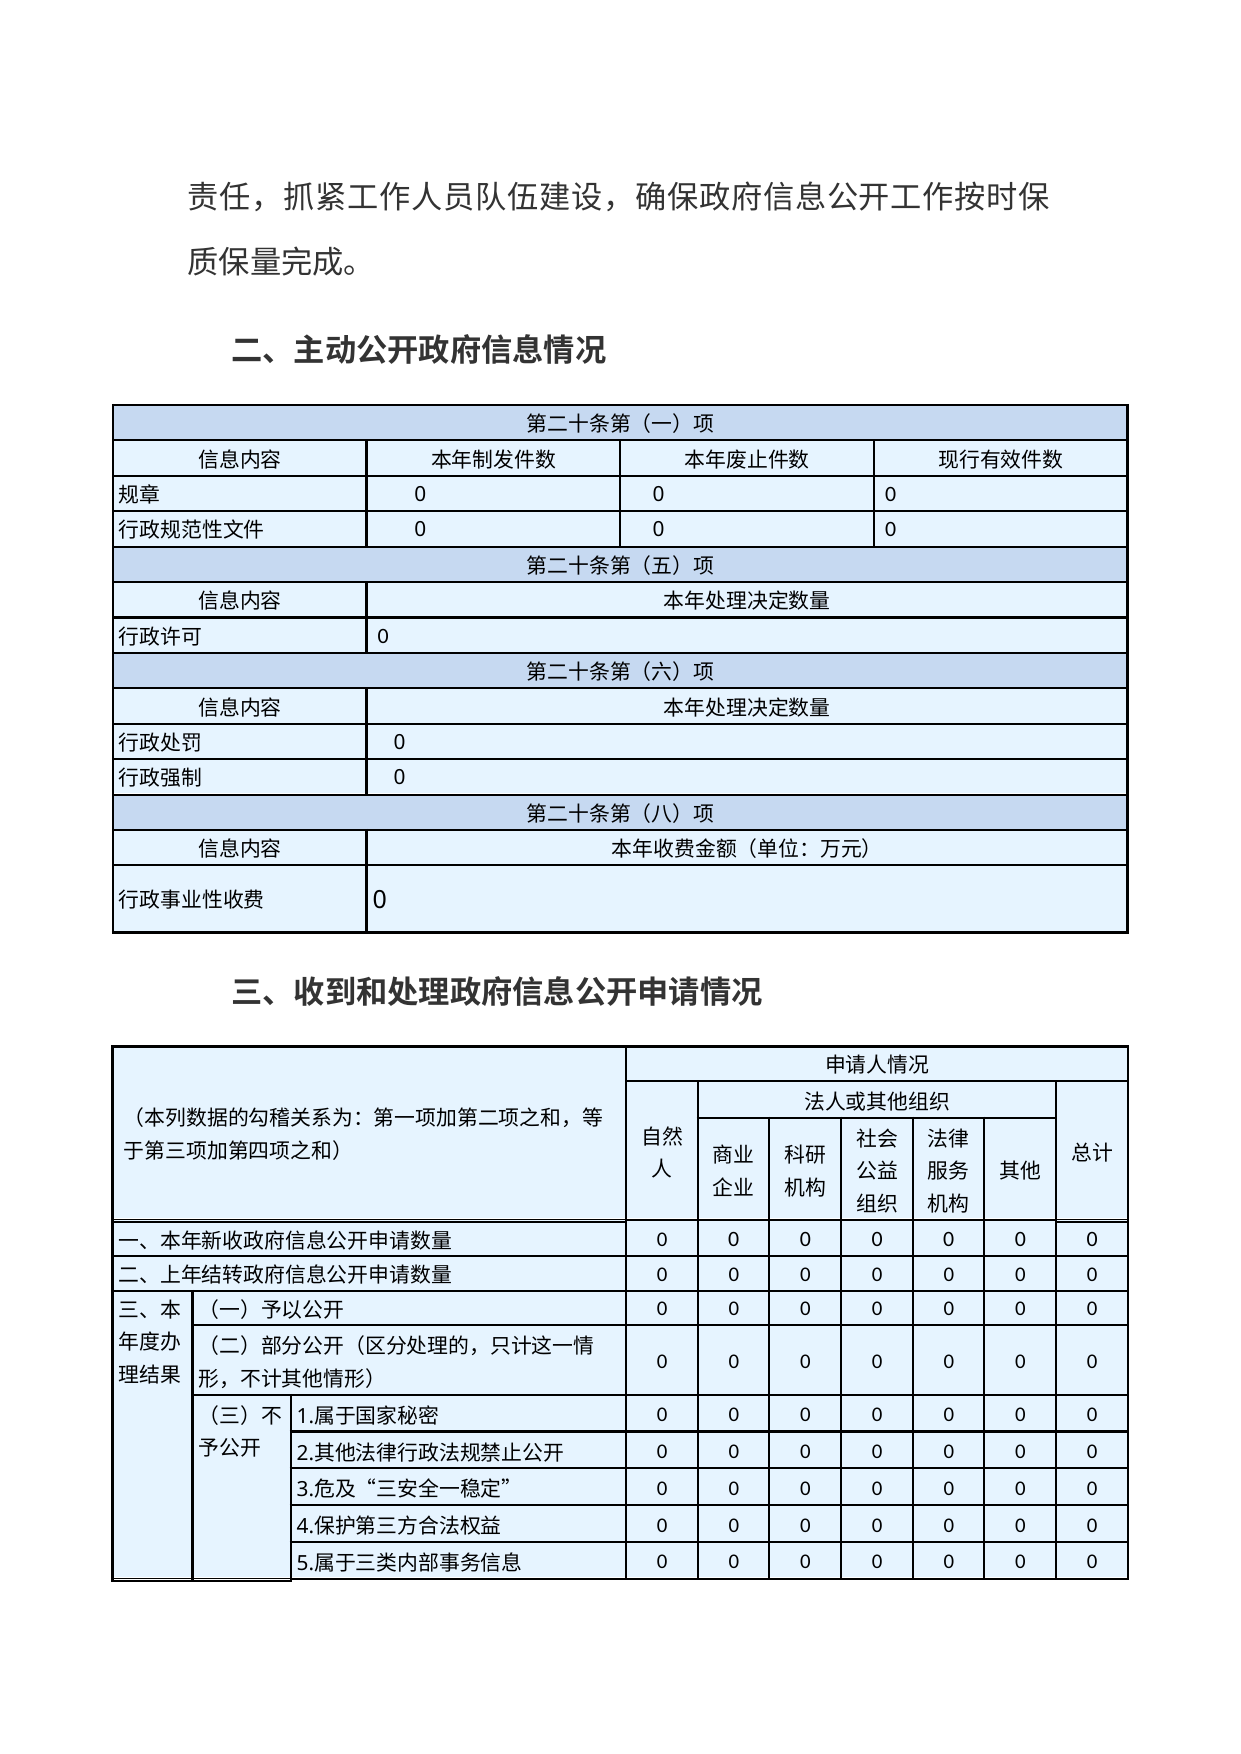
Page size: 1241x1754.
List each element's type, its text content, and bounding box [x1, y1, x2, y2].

table_cell 0 [368, 760, 1126, 793]
table_cell 0 [368, 866, 1126, 931]
table_cell 0 [770, 1506, 840, 1541]
table_cell 信息内容 [114, 583, 365, 616]
table_cell 其他 [985, 1119, 1055, 1218]
table_cell 第二十条第（六）项 [114, 654, 1126, 687]
table_cell 0 [914, 1326, 983, 1394]
table_cell 0 [368, 477, 619, 510]
table_cell 0 [627, 1543, 697, 1577]
table_cell 0 [699, 1433, 768, 1467]
table_cell 0 [770, 1433, 840, 1467]
table_cell 0 [1057, 1326, 1127, 1394]
table_cell 0 [770, 1543, 840, 1577]
table_cell 0 [1057, 1257, 1127, 1290]
table_cell 0 [627, 1221, 697, 1255]
table_cell 0 [368, 512, 619, 546]
table_cell 自然人 [627, 1082, 697, 1218]
table_cell 行政事业性收费 [114, 866, 365, 931]
table_cell 0 [985, 1326, 1055, 1394]
table_cell 2.其他法律行政法规禁止公开 [292, 1433, 625, 1467]
table_cell 0 [1057, 1543, 1127, 1577]
table_cell 0 [842, 1292, 912, 1324]
table_cell 0 [985, 1506, 1055, 1541]
table_cell 行政强制 [114, 760, 365, 793]
table_cell 0 [914, 1433, 983, 1467]
table_cell 0 [985, 1543, 1055, 1577]
table_cell 信息内容 [114, 441, 365, 475]
table_cell 第二十条第（五）项 [114, 548, 1126, 581]
table_cell 行政许可 [114, 619, 365, 652]
table_cell 5.属于三类内部事务信息 [292, 1543, 625, 1577]
table_cell 0 [875, 477, 1126, 510]
table_cell 0 [985, 1257, 1055, 1290]
table_cell 0 [699, 1326, 768, 1394]
table_cell 4.保护第三方合法权益 [292, 1506, 625, 1541]
table_cell 0 [699, 1257, 768, 1290]
table_cell 0 [842, 1469, 912, 1504]
table_cell 本年收费金额（单位：万元） [368, 831, 1126, 864]
table_cell 0 [627, 1257, 697, 1290]
table_cell 社会公益组织 [842, 1119, 912, 1218]
table_cell 商业 企业 [699, 1119, 768, 1218]
table_cell 本年废止件数 [621, 441, 873, 475]
table_cell 0 [699, 1469, 768, 1504]
table_cell 科研 机构 [770, 1119, 840, 1218]
table_cell 0 [914, 1221, 983, 1255]
table_cell 0 [368, 725, 1126, 758]
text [187, 162, 1053, 292]
table_cell 0 [842, 1506, 912, 1541]
table_cell 法人或其他组织 [699, 1082, 1055, 1117]
text 二、主动公开政府信息情况 [187, 315, 1053, 380]
table_cell 0 [842, 1543, 912, 1577]
table_cell 0 [914, 1543, 983, 1577]
table_cell （一）予以公开 [194, 1292, 625, 1324]
table_cell 0 [1057, 1292, 1127, 1324]
table_cell 0 [368, 619, 1126, 652]
table_cell 0 [1057, 1396, 1127, 1430]
table_cell 0 [1057, 1223, 1127, 1255]
table_header 申请人情况 [627, 1048, 1127, 1080]
table_cell 0 [1057, 1433, 1127, 1467]
table_header 第二十条第（一）项 [114, 406, 1126, 439]
table_cell 现行有效件数 [875, 441, 1126, 475]
table_cell 0 [621, 512, 873, 546]
table_cell 三、本年度办理结果 [114, 1292, 191, 1577]
table_cell 1.属于国家秘密 [292, 1396, 625, 1430]
table_cell 0 [985, 1396, 1055, 1430]
table_cell 规章 [114, 477, 365, 510]
table_cell 0 [627, 1396, 697, 1430]
table_cell 本年处理决定数量 [368, 689, 1126, 723]
table_cell 法律服务机构 [914, 1119, 983, 1218]
table_cell 0 [842, 1221, 912, 1255]
table_cell 信息内容 [114, 689, 365, 723]
table_header （本列数据的勾稽关系为：第一项加第二项之和，等于第三项加第四项之和） [114, 1048, 625, 1218]
table_cell 0 [914, 1396, 983, 1430]
table_cell 0 [985, 1469, 1055, 1504]
table_cell （三）不予公开 [194, 1396, 290, 1577]
text 三、收到和处理政府信息公开申请情况 [187, 957, 1053, 1022]
table_cell 0 [770, 1469, 840, 1504]
table_cell 0 [1057, 1506, 1127, 1541]
table_cell 0 [842, 1257, 912, 1290]
table_cell 0 [875, 512, 1126, 546]
table_cell 0 [699, 1506, 768, 1541]
table_cell 0 [1057, 1469, 1127, 1504]
table_cell 第二十条第（八）项 [114, 796, 1126, 829]
table_cell 0 [627, 1469, 697, 1504]
table_cell 3.危及“三安全一稳定” [292, 1469, 625, 1504]
table_cell 0 [985, 1221, 1055, 1255]
table_cell 0 [770, 1221, 840, 1255]
table_cell 0 [914, 1506, 983, 1541]
table_cell 0 [699, 1396, 768, 1430]
table_cell 行政规范性文件 [114, 512, 365, 546]
table_cell 0 [914, 1292, 983, 1324]
table_cell 0 [699, 1292, 768, 1324]
table_cell 行政处罚 [114, 725, 365, 758]
table_cell 0 [770, 1396, 840, 1430]
table_cell 总计 [1057, 1082, 1127, 1218]
table_cell 0 [842, 1433, 912, 1467]
table_cell 一、本年新收政府信息公开申请数量 [114, 1223, 625, 1255]
table_cell 本年处理决定数量 [368, 583, 1126, 616]
table_cell 信息内容 [114, 831, 365, 864]
table_cell 0 [770, 1326, 840, 1394]
table_cell 0 [627, 1433, 697, 1467]
table_cell 0 [699, 1221, 768, 1255]
table_cell 0 [770, 1292, 840, 1324]
table_cell （二）部分公开（区分处理的，只计这一情形，不计其他情形） [194, 1326, 625, 1394]
table_cell 0 [914, 1257, 983, 1290]
table_cell 0 [985, 1433, 1055, 1467]
table_cell 0 [699, 1543, 768, 1577]
table_cell 0 [985, 1292, 1055, 1324]
table_cell 0 [914, 1469, 983, 1504]
table_cell 0 [770, 1257, 840, 1290]
table_cell 0 [842, 1396, 912, 1430]
table_cell 0 [627, 1326, 697, 1394]
table_cell 0 [627, 1506, 697, 1541]
table_cell 本年制发件数 [368, 441, 619, 475]
table_cell 0 [842, 1326, 912, 1394]
table_cell 0 [621, 477, 873, 510]
table_cell 二、上年结转政府信息公开申请数量 [114, 1257, 625, 1290]
table_cell 0 [627, 1292, 697, 1324]
